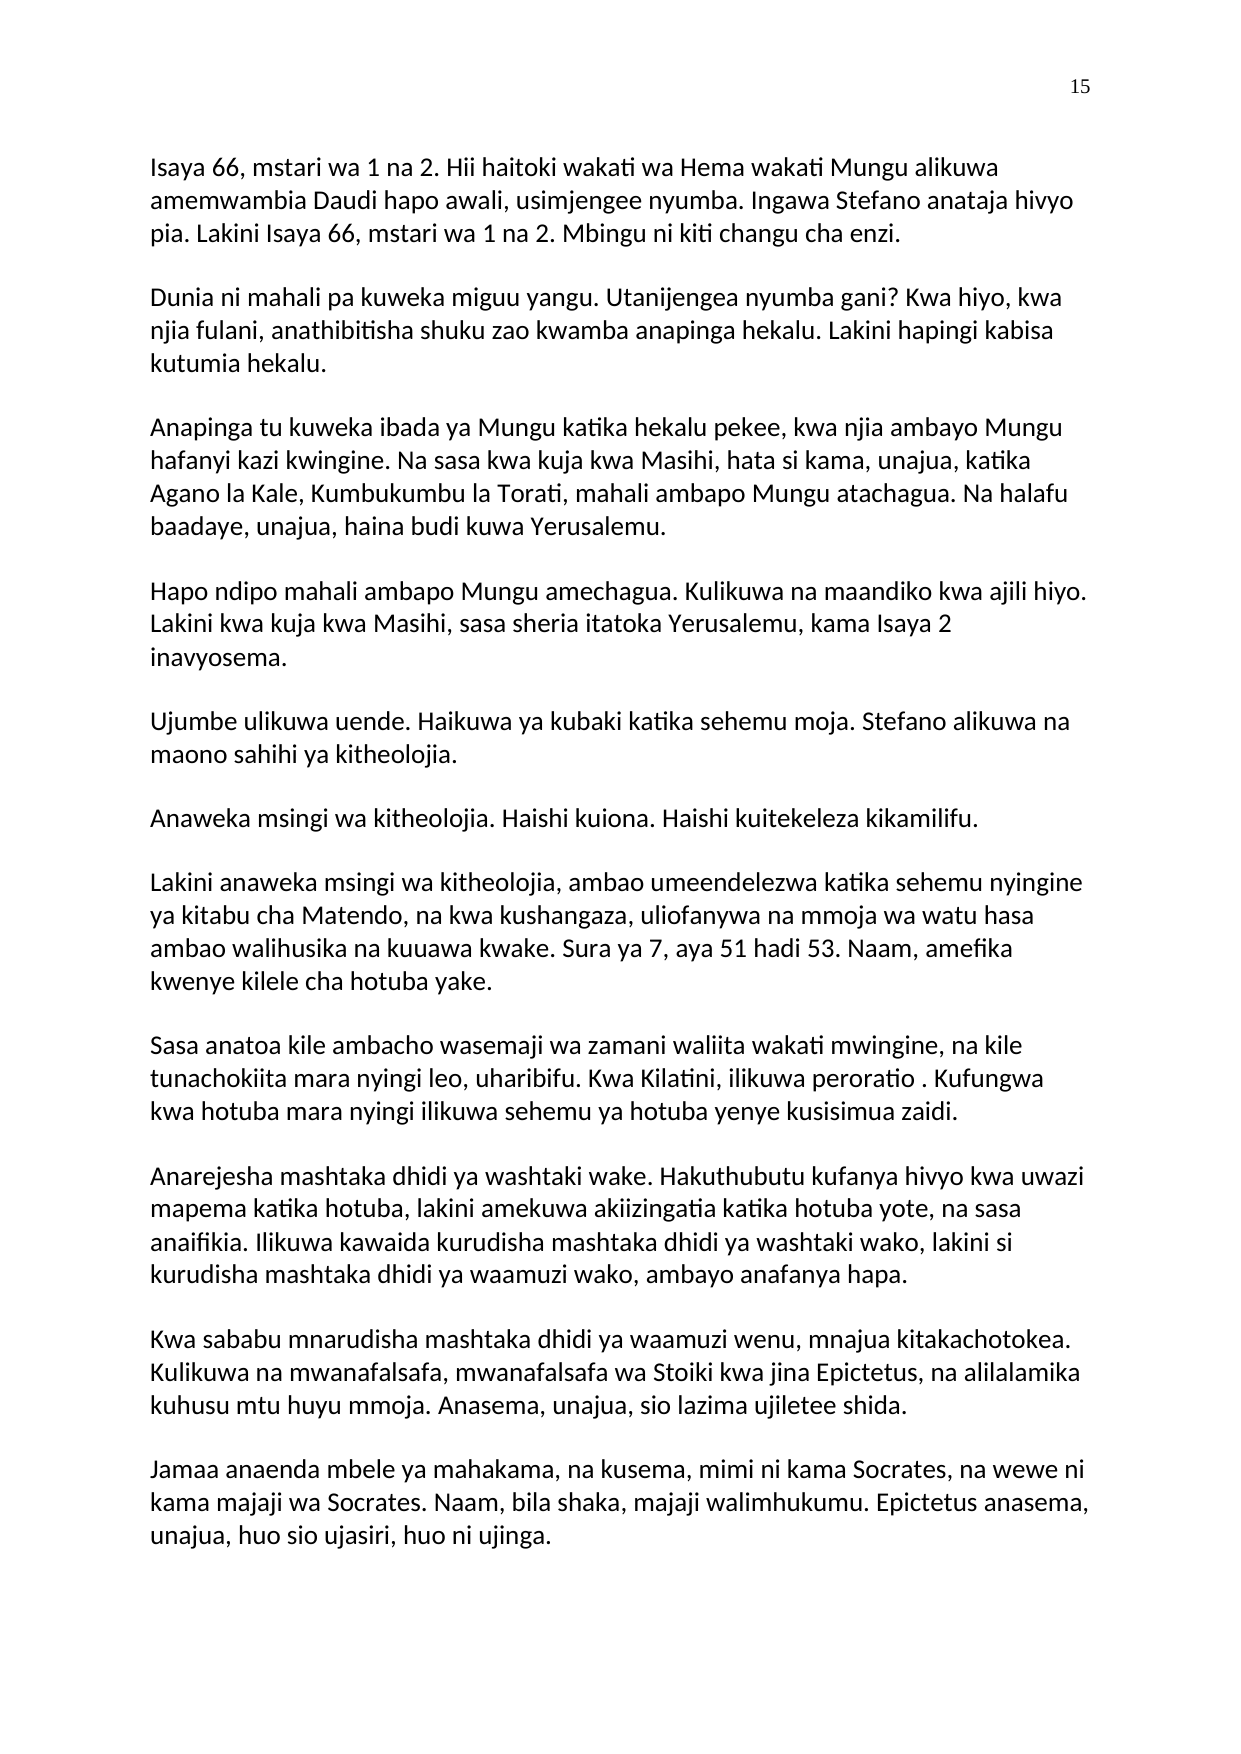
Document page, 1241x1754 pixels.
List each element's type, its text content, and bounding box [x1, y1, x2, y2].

text Sasa anatoa kile ambacho wasemaji wa zamani waliita wakati mwingine, na kile tunachokiita mara nyingi leo, uharibifu. Kwa Kilatini, ilikuwa peroratio . Kufungwa kwa hotuba mara nyingi ilikuwa sehemu ya hotuba yenye kusisimua zaidi. [150, 1028, 1090, 1127]
text Dunia ni mahali pa kuweka miguu yangu. Utanijengea nyumba gani? Kwa hiyo, kwa njia fulani, anathibitisha shuku zao kwamba anapinga hekalu. Lakini hapingi kabisa kutumia hekalu. [150, 280, 1090, 379]
text Hapo ndipo mahali ambapo Mungu amechagua. Kulikuwa na maandiko kwa ajili hiyo. Lakini kwa kuja kwa Masihi, sasa sheria itatoka Yerusalemu, kama Isaya 2 inavyosema. [150, 574, 1090, 673]
text Anapinga tu kuweka ibada ya Mungu katika hekalu pekee, kwa njia ambayo Mungu hafanyi kazi kwingine. Na sasa kwa kuja kwa Masihi, hata si kama, unajua, katika Agano la Kale, Kumbukumbu la Torati, mahali ambapo Mungu atachagua. Na halafu baadaye, unajua, haina budi kuwa Yerusalemu. [150, 410, 1090, 542]
text Ujumbe ulikuwa uende. Haikuwa ya kubaki katika sehemu moja. Stefano alikuwa na maono sahihi ya kitheolojia. [150, 704, 1090, 770]
text Kwa sababu mnarudisha mashtaka dhidi ya waamuzi wenu, mnajua kitakachotokea. Kulikuwa na mwanafalsafa, mwanafalsafa wa Stoiki kwa jina Epictetus, na alilalamika kuhusu mtu huyu mmoja. Anasema, unajua, sio lazima ujiletee shida. [150, 1322, 1090, 1421]
text Anarejesha mashtaka dhidi ya washtaki wake. Hakuthubutu kufanya hivyo kwa uwazi mapema katika hotuba, lakini amekuwa akiizingatia katika hotuba yote, na sasa anaifikia. Ilikuwa kawaida kurudisha mashtaka dhidi ya washtaki wako, lakini si kurudisha mashtaka dhidi ya waamuzi wako, ambayo anafanya hapa. [150, 1159, 1090, 1291]
text Anaweka msingi wa kitheolojia. Haishi kuiona. Haishi kuitekeleza kikamilifu. [150, 801, 1090, 834]
text Jamaa anaenda mbele ya mahakama, na kusema, mimi ni kama Socrates, na wewe ni kama majaji wa Socrates. Naam, bila shaka, majaji walimhukumu. Epictetus anasema, unajua, huo sio ujasiri, huo ni ujinga. [150, 1452, 1090, 1551]
text Isaya 66, mstari wa 1 na 2. Hii haitoki wakati wa Hema wakati Mungu alikuwa amemwambia Daudi hapo awali, usimjengee nyumba. Ingawa Stefano anataja hivyo pia. Lakini Isaya 66, mstari wa 1 na 2. Mbingu ni kiti changu cha enzi. [150, 150, 1090, 249]
text Lakini anaweka msingi wa kitheolojia, ambao umeendelezwa katika sehemu nyingine ya kitabu cha Matendo, na kwa kushangaza, uliofanywa na mmoja wa watu hasa ambao walihusika na kuuawa kwake. Sura ya 7, aya 51 hadi 53. Naam, amefika kwenye kilele cha hotuba yake. [150, 865, 1090, 997]
